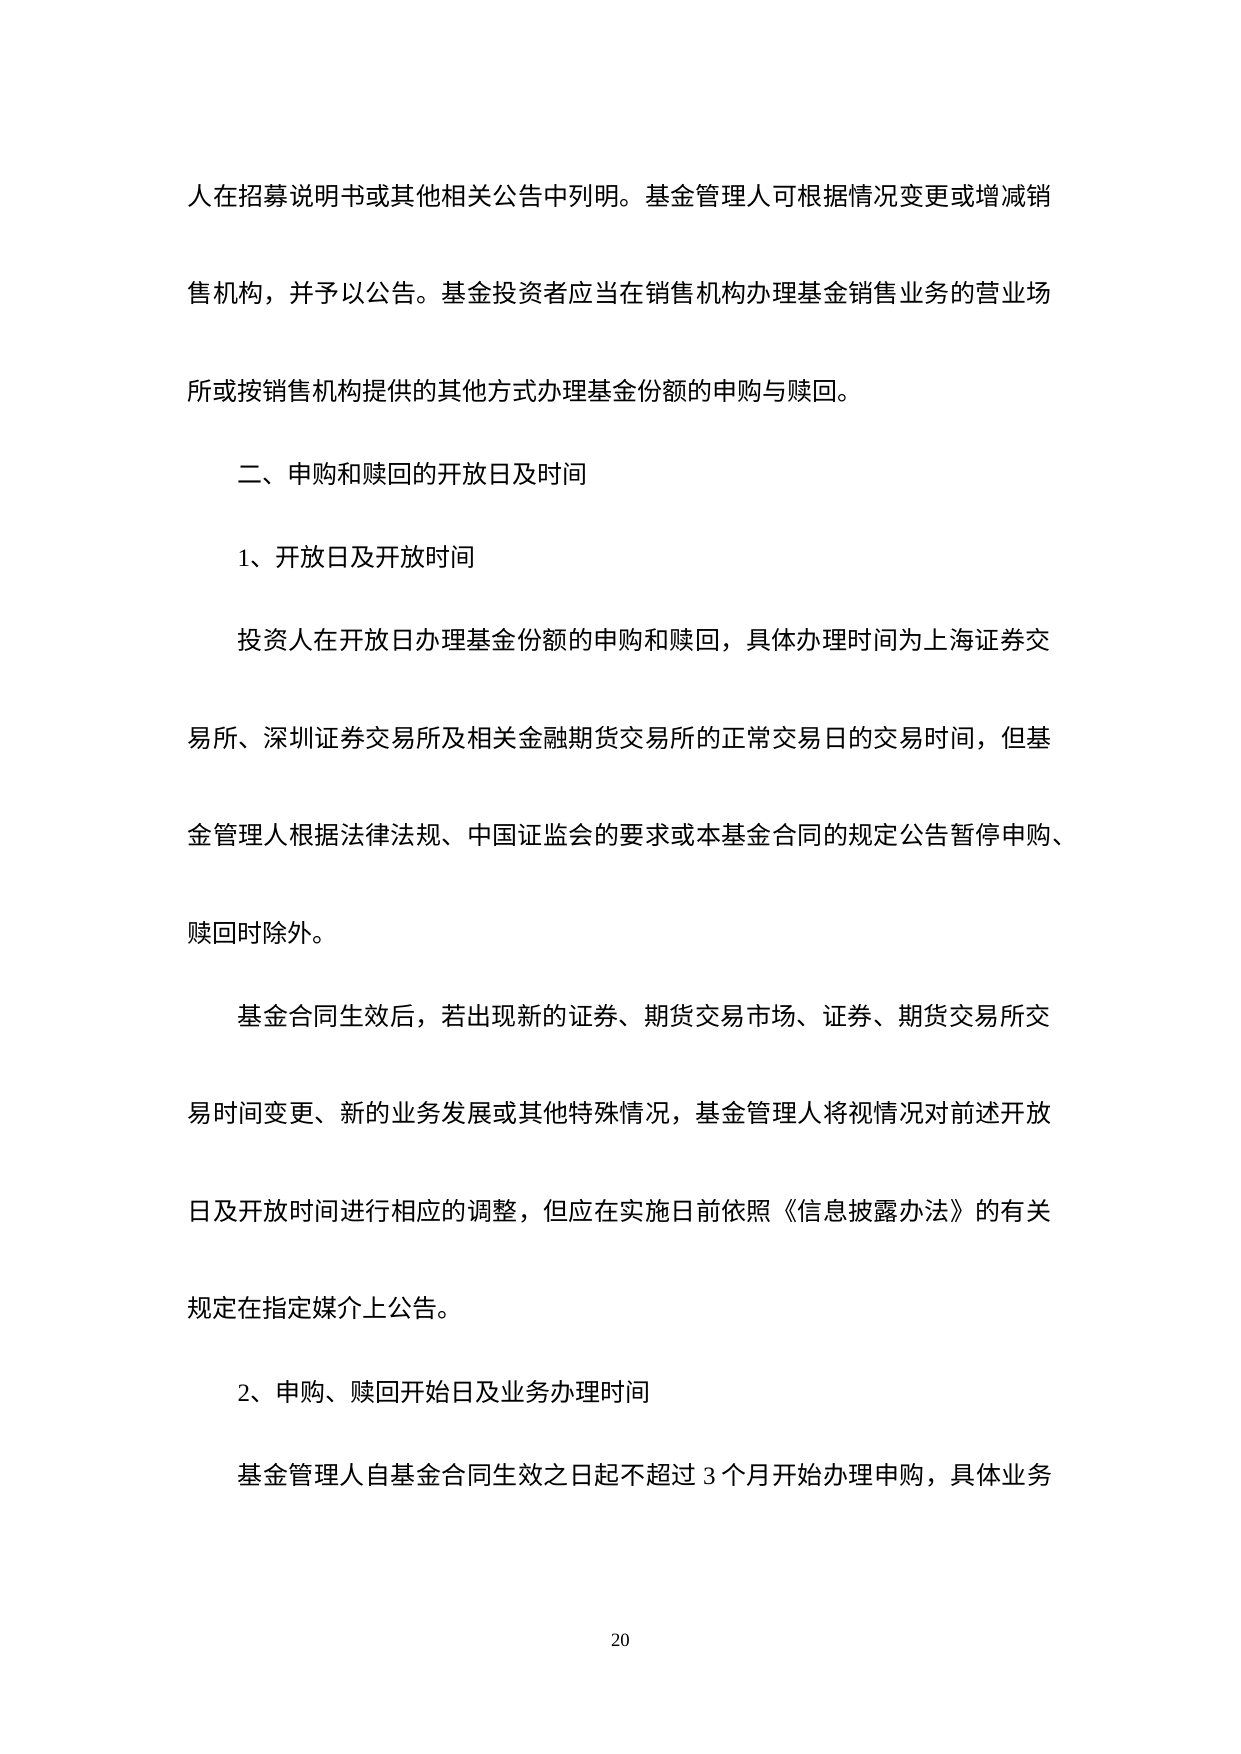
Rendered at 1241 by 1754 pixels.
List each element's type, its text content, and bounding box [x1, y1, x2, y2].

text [187, 162, 1053, 422]
text 2、申购、赎回开始日及业务办理时间 [187, 1358, 1053, 1423]
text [187, 1441, 1053, 1506]
text 1、开放日及开放时间 [187, 523, 1053, 588]
text 投资人在开放日办理基金份额的申购和赎回，具体办理时间为上海证券交易所、深圳证券交易所及相关金融期货交易所的正常交易日的交易时间，但基金管理人根据法律法规、中国证监会的要求或本基金合同的规定公告暂停申购、赎回时除外。 [187, 606, 1053, 964]
text 基金合同生效后，若出现新的证券、期货交易市场、证券、期货交易所交易时间变更、新的业务发展或其他特殊情况，基金管理人将视情况对前述开放日及开放时间进行相应的调整，但应在实施日前依照《信息披露办法》的有关规定在指定媒介上公告。 [187, 982, 1053, 1339]
text 二、申购和赎回的开放日及时间 [187, 440, 1053, 505]
